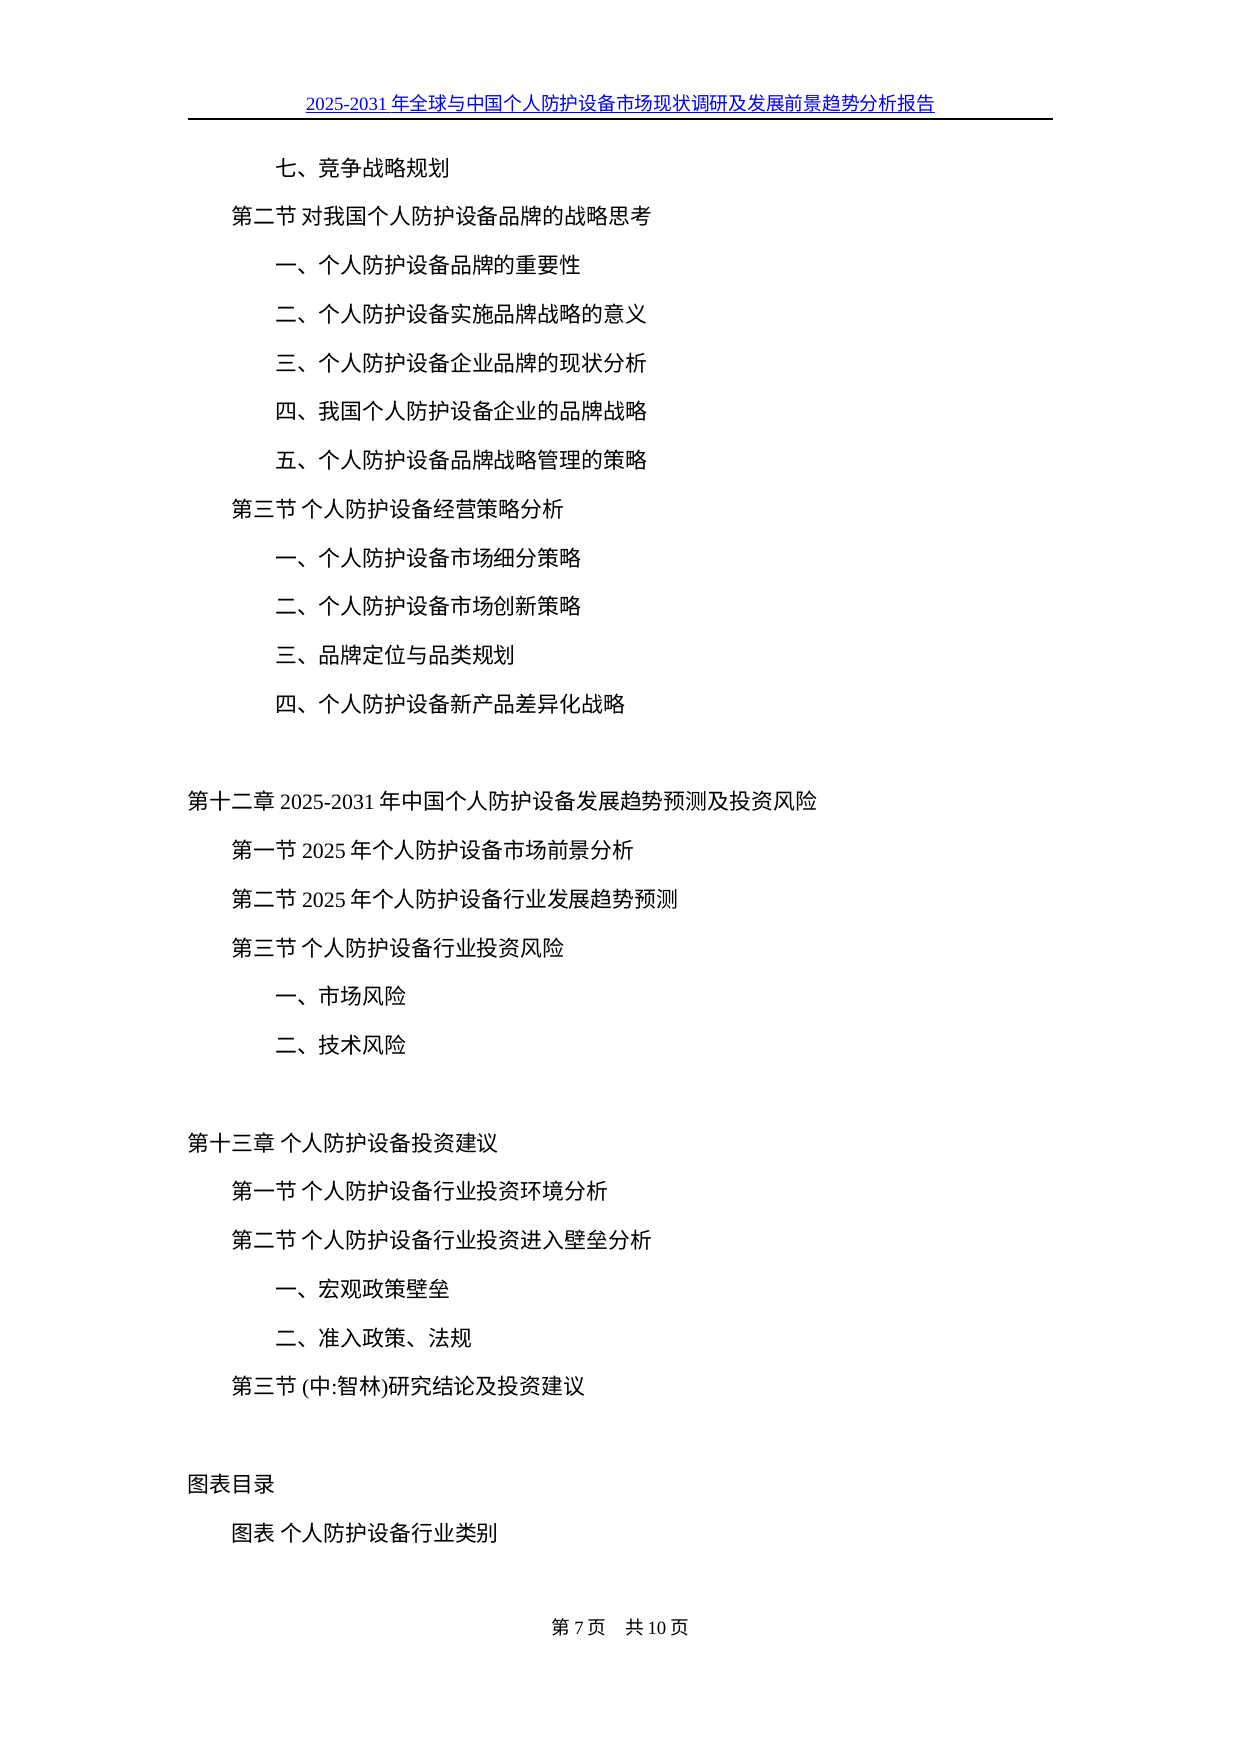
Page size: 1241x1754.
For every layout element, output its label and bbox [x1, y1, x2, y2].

text [187, 150, 1053, 1548]
